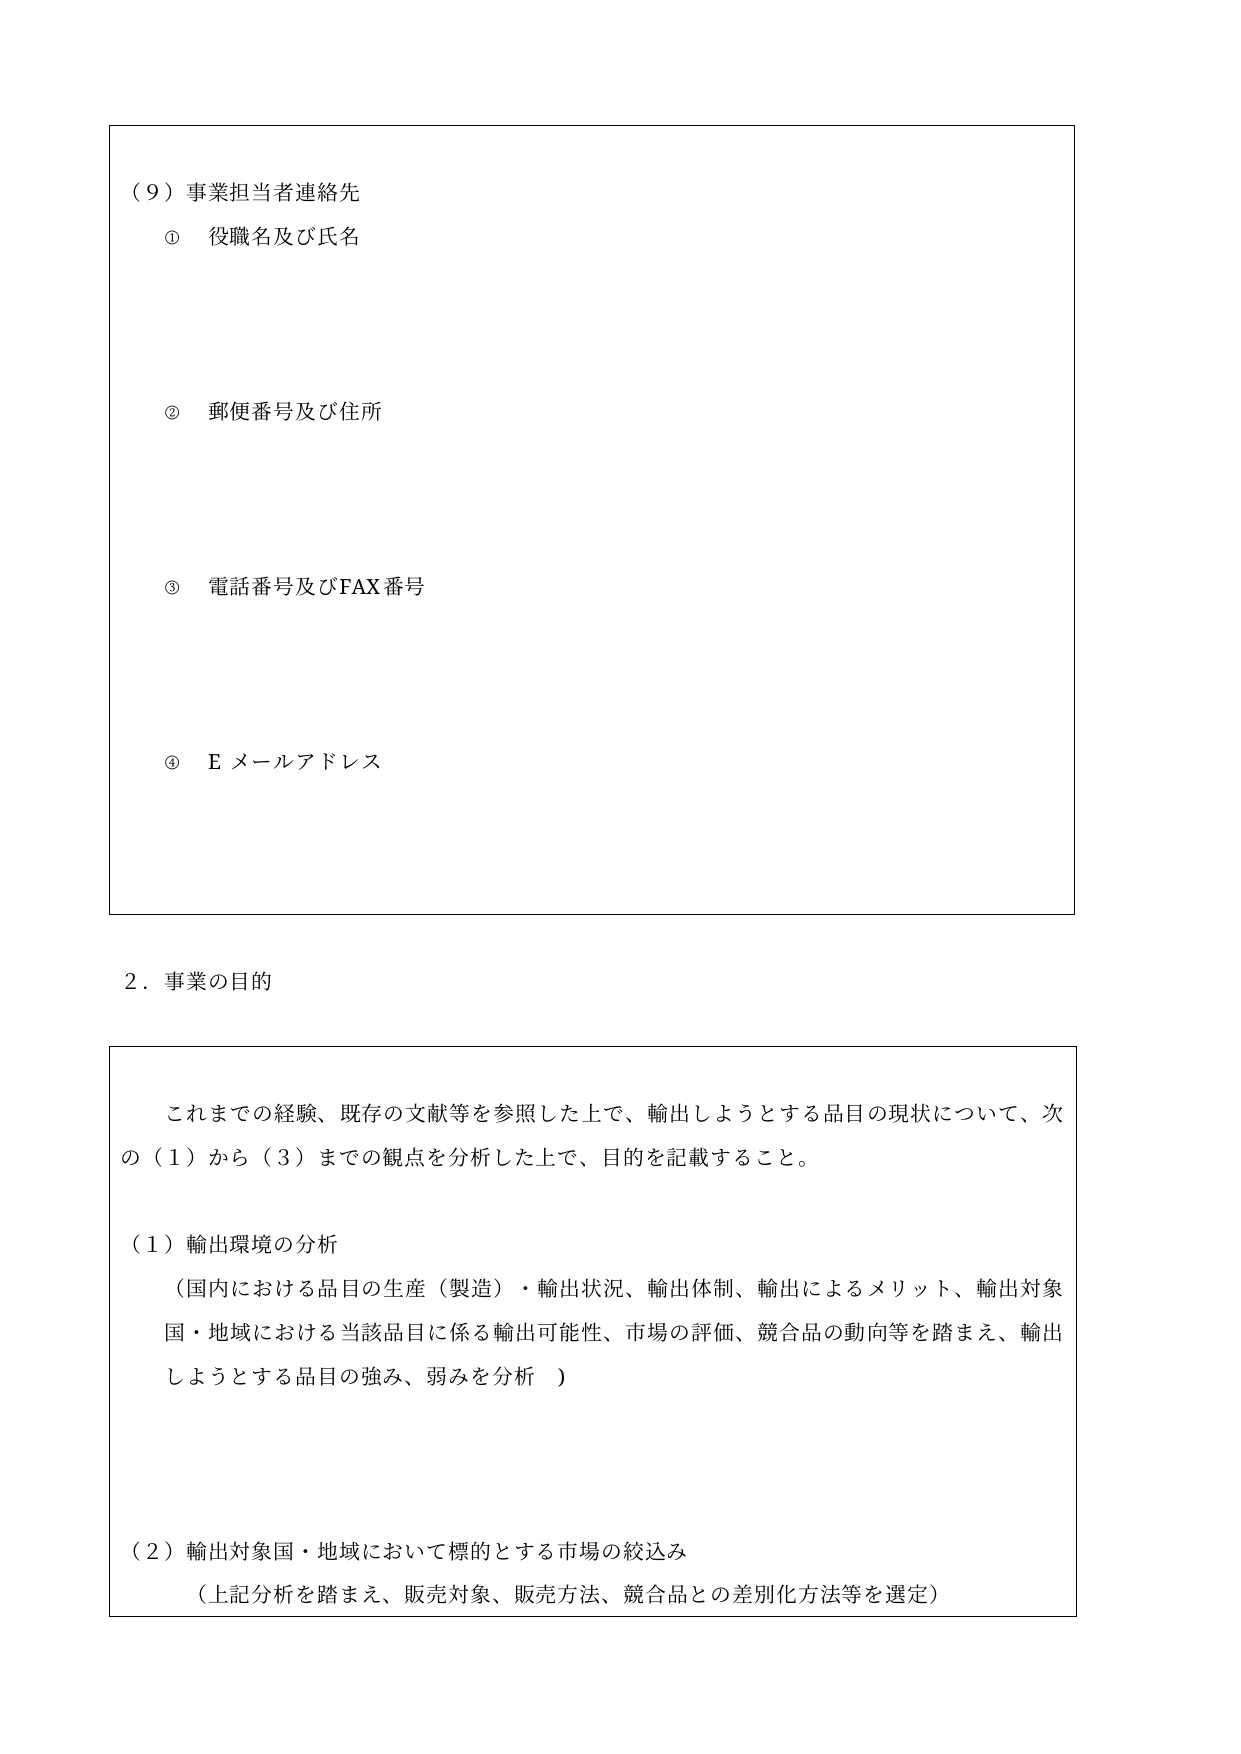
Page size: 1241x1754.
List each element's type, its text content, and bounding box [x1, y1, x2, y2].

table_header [110, 1047, 1076, 1616]
text ２．事業の目的 [120, 958, 1061, 1002]
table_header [110, 126, 1074, 914]
